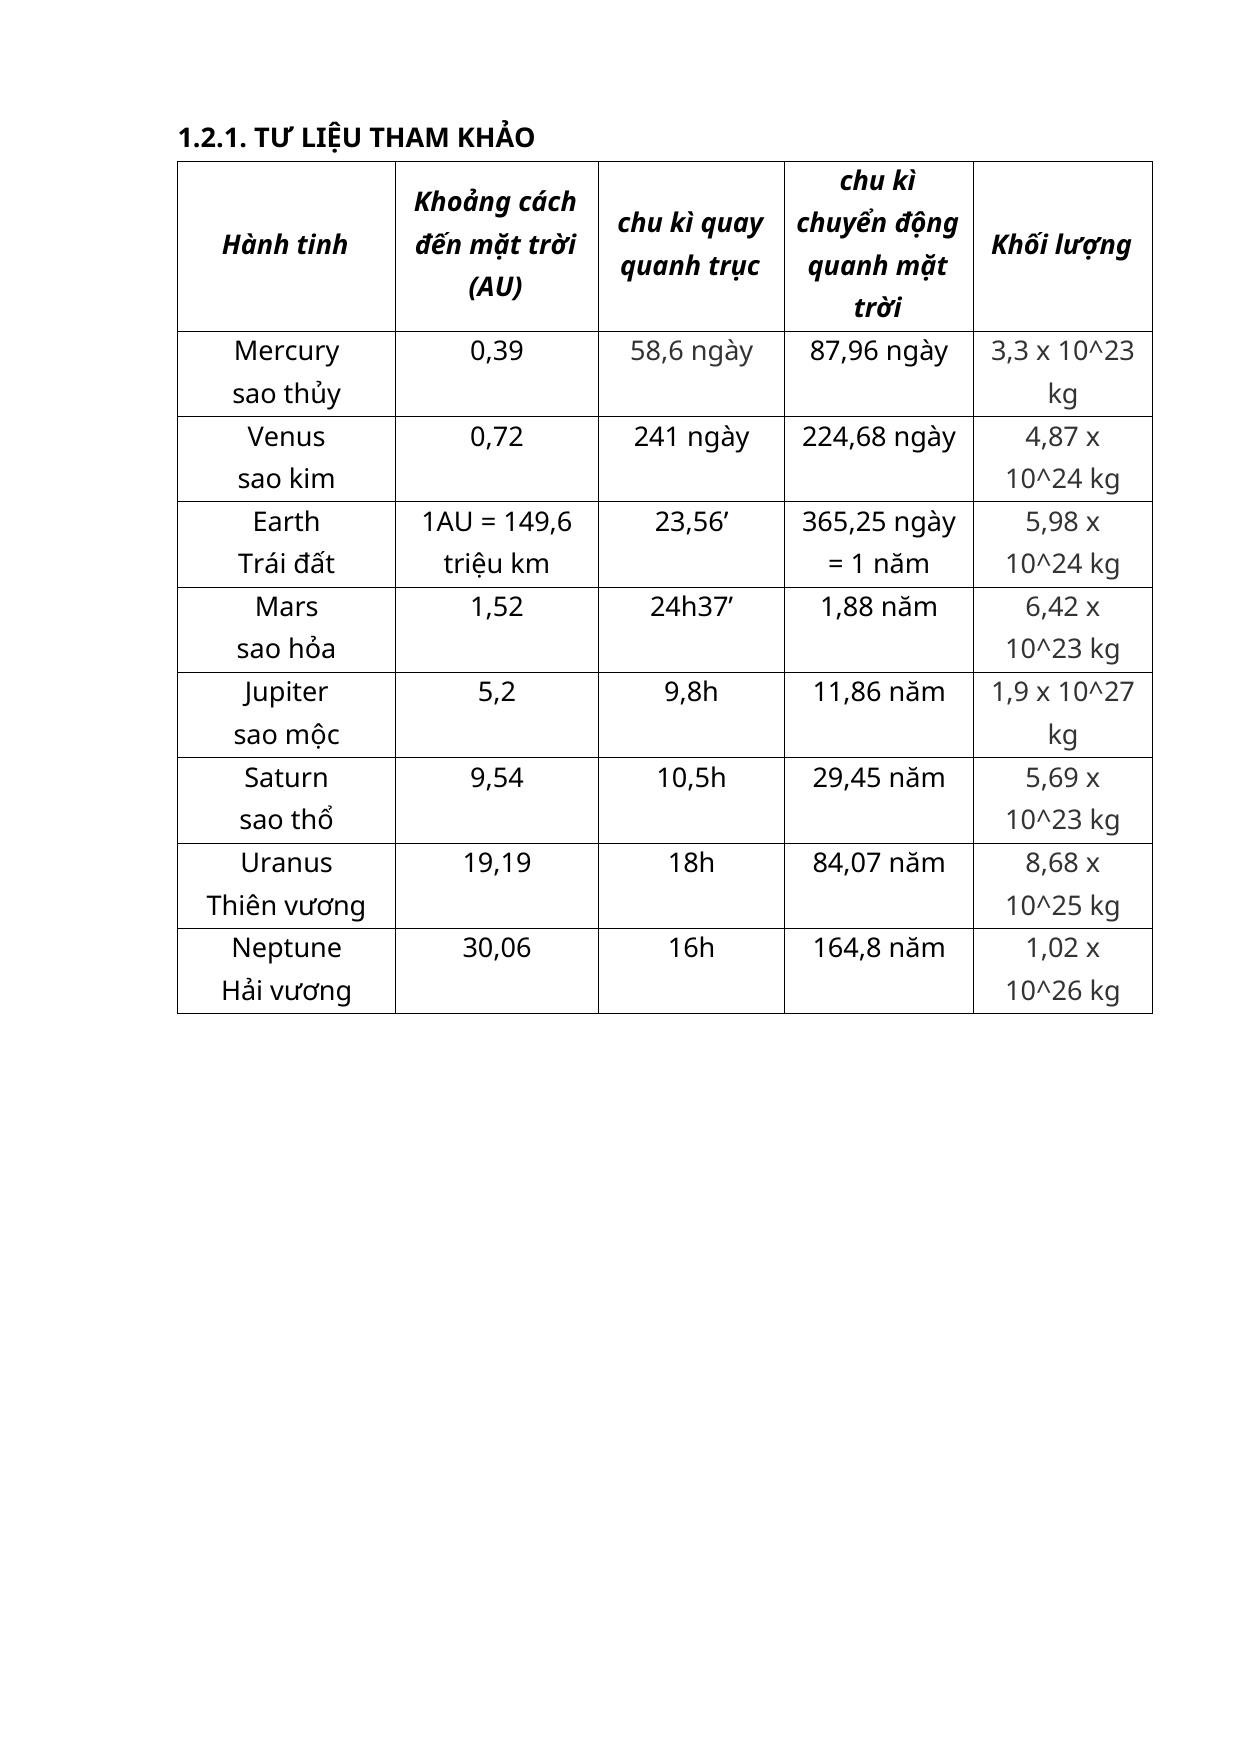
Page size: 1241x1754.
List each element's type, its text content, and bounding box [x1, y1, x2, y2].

table_cell Mercury sao thủy [178, 332, 395, 416]
table_cell Saturn sao thổ [178, 758, 395, 842]
table_cell 23,56’ [599, 502, 784, 587]
table_cell 3,3 x 10^23 kg [974, 332, 1152, 416]
table_cell 1,9 x 10^27 kg [974, 673, 1152, 757]
table_cell 241 ngày [599, 417, 784, 501]
table_header chu kì chuyển động quanh mặt trời [785, 162, 973, 331]
table_cell 1AU = 149,6 triệu km [396, 502, 598, 587]
table_cell 224,68 ngày [785, 417, 973, 501]
table_cell 164,8 năm [785, 929, 973, 1013]
table_cell 5,98 x 10^24 kg [974, 502, 1152, 587]
table_cell Uranus Thiên vương [178, 844, 395, 928]
table_cell 365,25 ngày = 1 năm [785, 502, 973, 587]
table_cell 29,45 năm [785, 758, 973, 842]
table_cell 0,39 [396, 332, 598, 416]
table_cell 30,06 [396, 929, 598, 1013]
table_cell 6,42 x 10^23 kg [974, 588, 1152, 672]
table_cell 9,54 [396, 758, 598, 842]
table_cell 1,02 x 10^26 kg [974, 929, 1152, 1013]
table_cell 87,96 ngày [785, 332, 973, 416]
table_cell Mars sao hỏa [178, 588, 395, 672]
table_cell 4,87 x 10^24 kg [974, 417, 1152, 501]
table_cell Venus sao kim [178, 417, 395, 501]
text 1.2.1. TƯ LIỆU THAM KHẢO [177, 118, 1152, 155]
table_cell 1,88 năm [785, 588, 973, 672]
table_header Hành tinh [178, 162, 395, 331]
table_cell 84,07 năm [785, 844, 973, 928]
table_header Khoảng cách đến mặt trời (AU) [396, 162, 598, 331]
table_cell 18h [599, 844, 784, 928]
table_cell 1,52 [396, 588, 598, 672]
table_header Khối lượng [974, 162, 1152, 331]
table_cell 24h37’ [599, 588, 784, 672]
table_cell 58,6 ngày [599, 332, 784, 416]
table_cell 8,68 x 10^25 kg [974, 844, 1152, 928]
table_cell Earth Trái đất [178, 502, 395, 587]
table_cell 9,8h [599, 673, 784, 757]
table_cell 16h [599, 929, 784, 1013]
table_cell Neptune Hải vương [178, 929, 395, 1013]
table_cell 5,69 x 10^23 kg [974, 758, 1152, 842]
table_cell 10,5h [599, 758, 784, 842]
table_cell 19,19 [396, 844, 598, 928]
table_cell Jupiter sao mộc [178, 673, 395, 757]
table_header chu kì quay quanh trục [599, 162, 784, 331]
table_cell 0,72 [396, 417, 598, 501]
table_cell 5,2 [396, 673, 598, 757]
table_cell 11,86 năm [785, 673, 973, 757]
